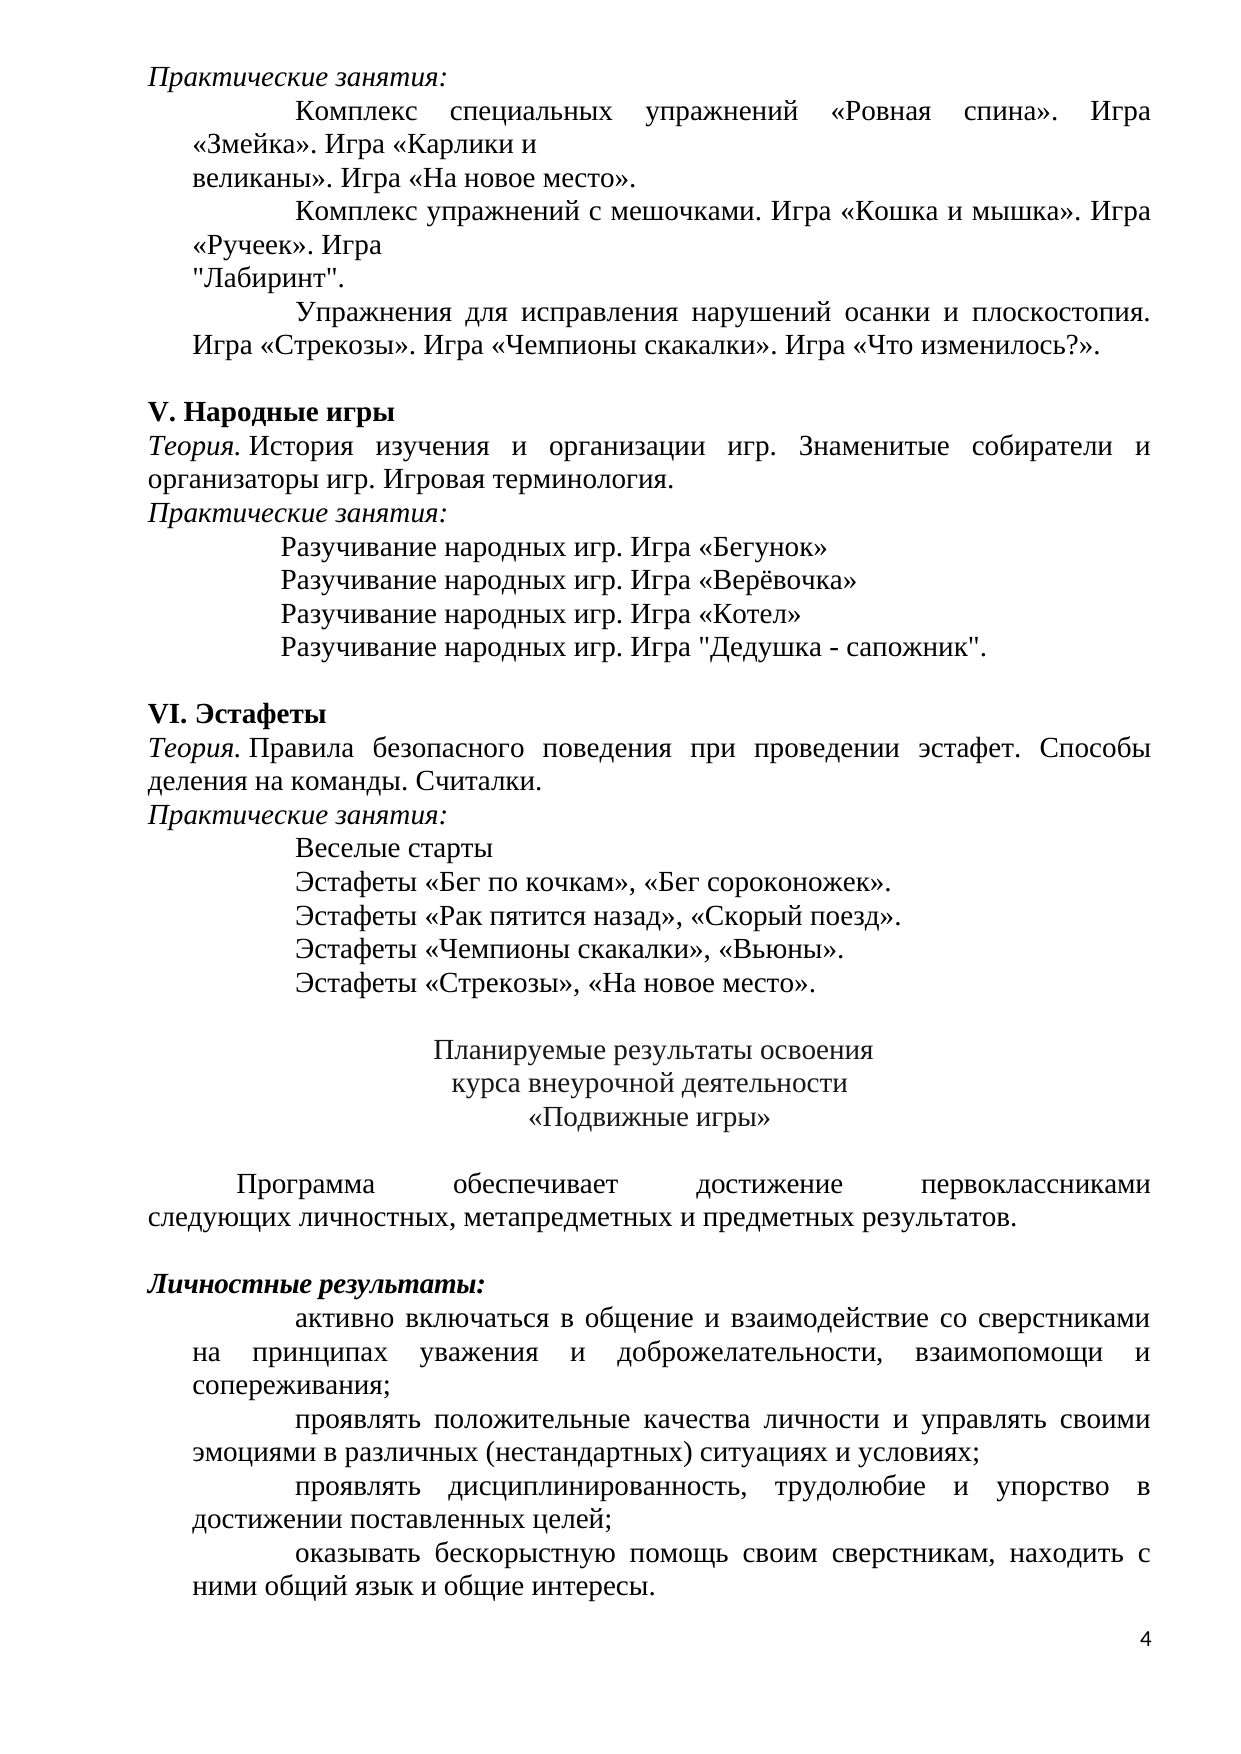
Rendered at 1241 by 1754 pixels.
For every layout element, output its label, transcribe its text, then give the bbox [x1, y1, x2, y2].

text курса внеурочной деятельности [148, 1065, 1152, 1099]
text  оказывать бескорыстную помощь своим сверстникам, находить с ними общий язык и общие интересы. [192, 1535, 1152, 1602]
text  Комплекс специальных упражнений «Ровная спина». Игра «Змейка». Игра «Карлики и [192, 93, 1152, 160]
text  Веселые старты [192, 831, 1152, 864]
text  Разучивание народных игр. Игра «Котел» [192, 596, 1152, 629]
text  Эстафеты «Чемпионы скакалки», «Вьюны». [192, 931, 1152, 965]
text Теория. История изучения и организации игр. Знаменитые собиратели и организаторы игр. Игровая терминология. [148, 428, 1152, 495]
text Практические занятия: [148, 797, 1152, 831]
text  Разучивание народных игр. Игра «Верёвочка» [192, 562, 1152, 596]
text великаны». Игра «На новое место». [192, 160, 1152, 193]
text V. Народные игры [148, 394, 1152, 428]
text Практические занятия: [148, 495, 1152, 529]
text Практические занятия: [148, 59, 1152, 93]
text Программа обеспечивает достижение первоклассниками следующих личностных, метапредметных и предметных результатов. [148, 1166, 1151, 1233]
text  активно включаться в общение и взаимодействие со сверстниками на принципах уважения и доброжелательности, взаимопомощи и сопереживания; [192, 1300, 1152, 1401]
text  Эстафеты «Бег по кочкам», «Бег сороконожек». [192, 864, 1152, 898]
text VI. Эстафеты [148, 696, 1152, 730]
text  Упражнения для исправления нарушений осанки и плоскостопия. Игра «Стрекозы». Игра «Чемпионы скакалки». Игра «Что изменилось?». [192, 294, 1152, 361]
text  проявлять положительные качества личности и управлять своими эмоциями в различных (нестандартных) ситуациях и условиях; [192, 1401, 1152, 1468]
text  Эстафеты «Стрекозы», «На новое место». [192, 965, 1152, 998]
text  Эстафеты «Рак пятится назад», «Скорый поезд». [192, 898, 1152, 931]
text Личностные результаты: [148, 1267, 1152, 1300]
text  проявлять дисциплинированность, трудолюбие и упорство в достижении поставленных целей; [192, 1468, 1152, 1535]
text  Разучивание народных игр. Игра «Бегунок» [192, 529, 1152, 562]
text «Подвижные игры» [148, 1099, 1152, 1132]
text  Комплекс упражнений с мешочками. Игра «Кошка и мышка». Игра «Ручеек». Игра [192, 193, 1152, 260]
text  Разучивание народных игр. Игра "Дедушка - сапожник". [192, 629, 1152, 663]
text Теория. Правила безопасного поведения при проведении эстафет. Способы деления на команды. Считалки. [148, 730, 1152, 797]
text "Лабиринт". [192, 260, 1152, 294]
text Планируемые результаты освоения [148, 1032, 1152, 1065]
